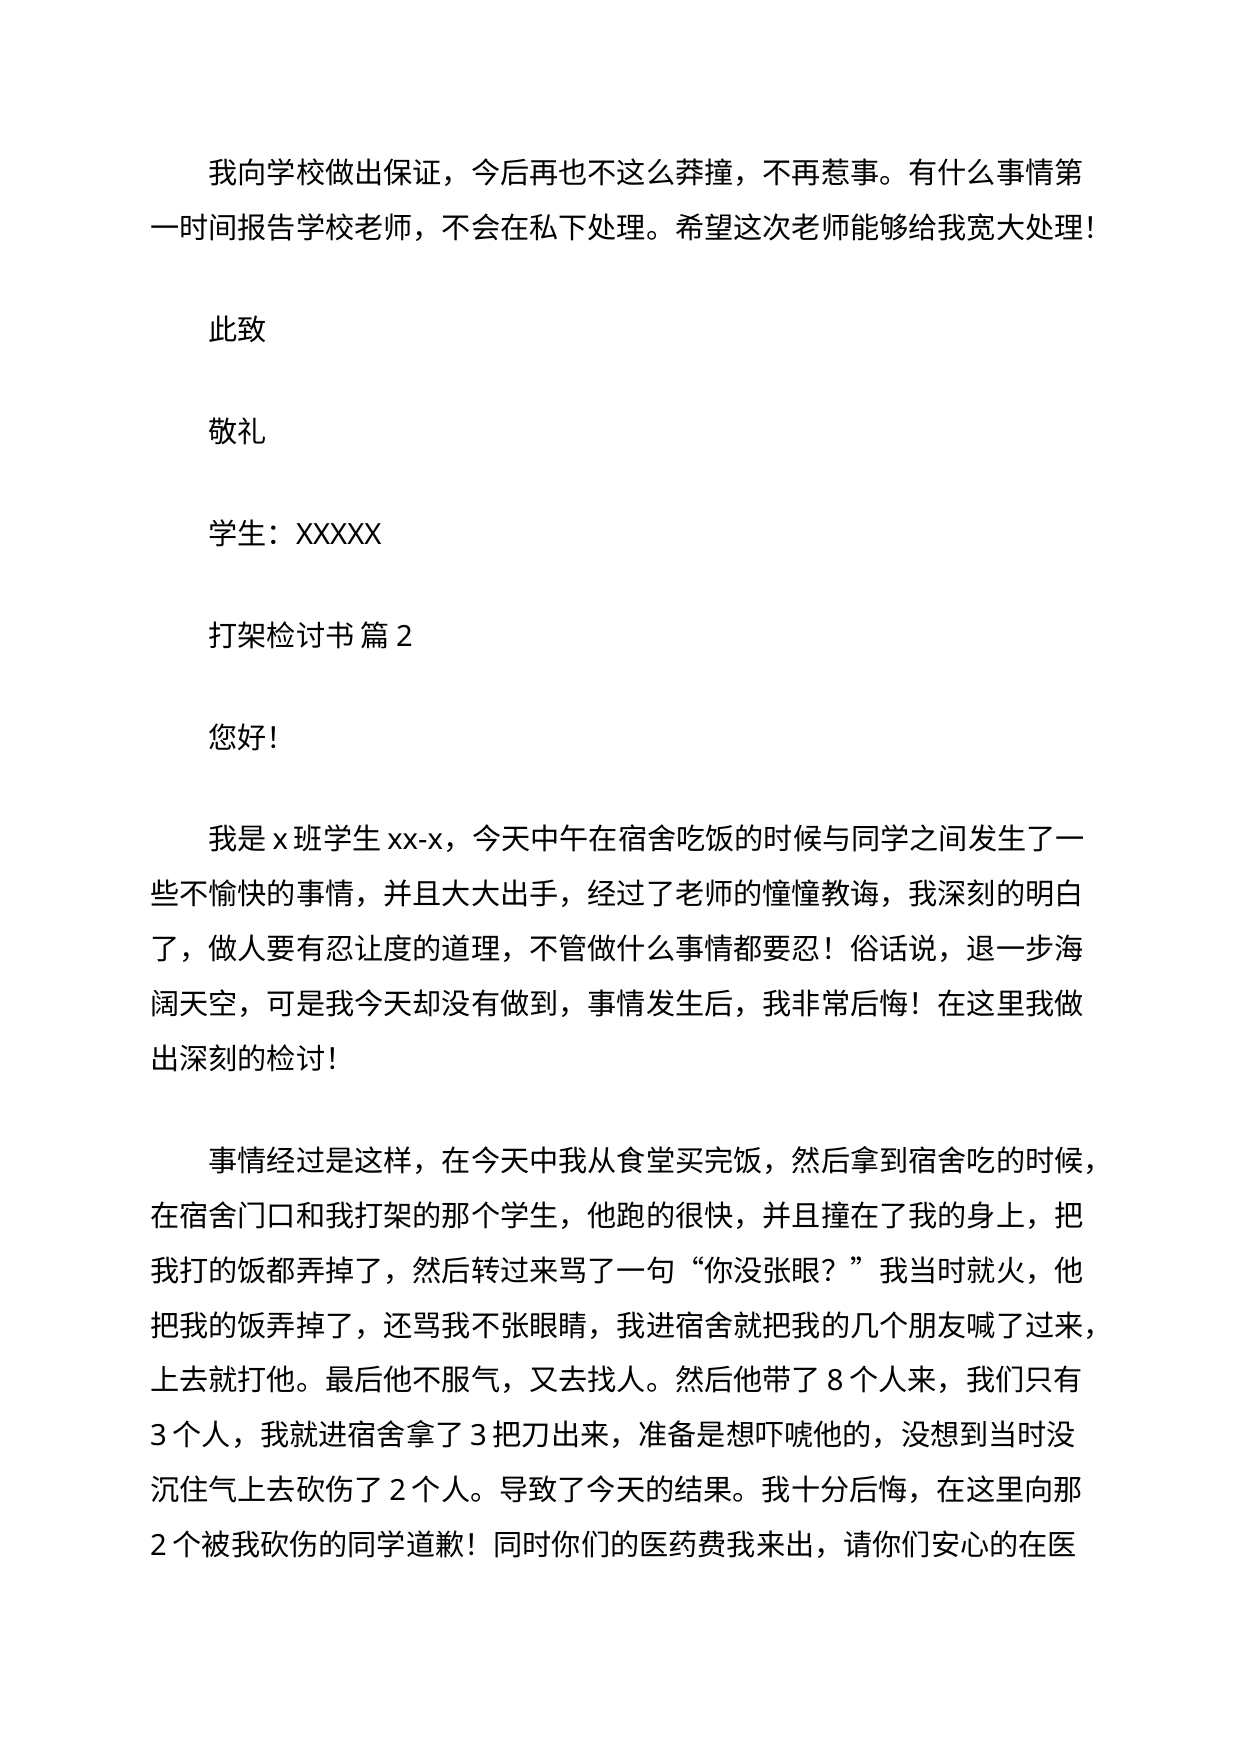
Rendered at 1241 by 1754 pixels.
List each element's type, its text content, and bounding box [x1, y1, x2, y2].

text 我向学校做出保证，今后再也不这么莽撞，不再惹事。有什么事情第一时间报告学校老师，不会在私下处理。希望这次老师能够给我宽大处理！ [150, 150, 1090, 247]
text 打架检讨书 篇2 [150, 612, 1090, 654]
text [150, 1137, 1090, 1564]
text 此致 [150, 307, 1090, 349]
text 学生：XXXXX [150, 510, 1090, 553]
text 我是x班学生xx-x，今天中午在宿舍吃饭的时候与同学之间发生了一些不愉快的事情，并且大大出手，经过了老师的憧憧教诲，我深刻的明白了，做人要有忍让度的道理，不管做什么事情都要忍！俗话说，退一步海阔天空，可是我今天却没有做到，事情发生后，我非常后悔！在这里我做出深刻的检讨！ [150, 816, 1090, 1078]
text 您好！ [150, 714, 1090, 756]
text 敬礼 [150, 408, 1090, 451]
